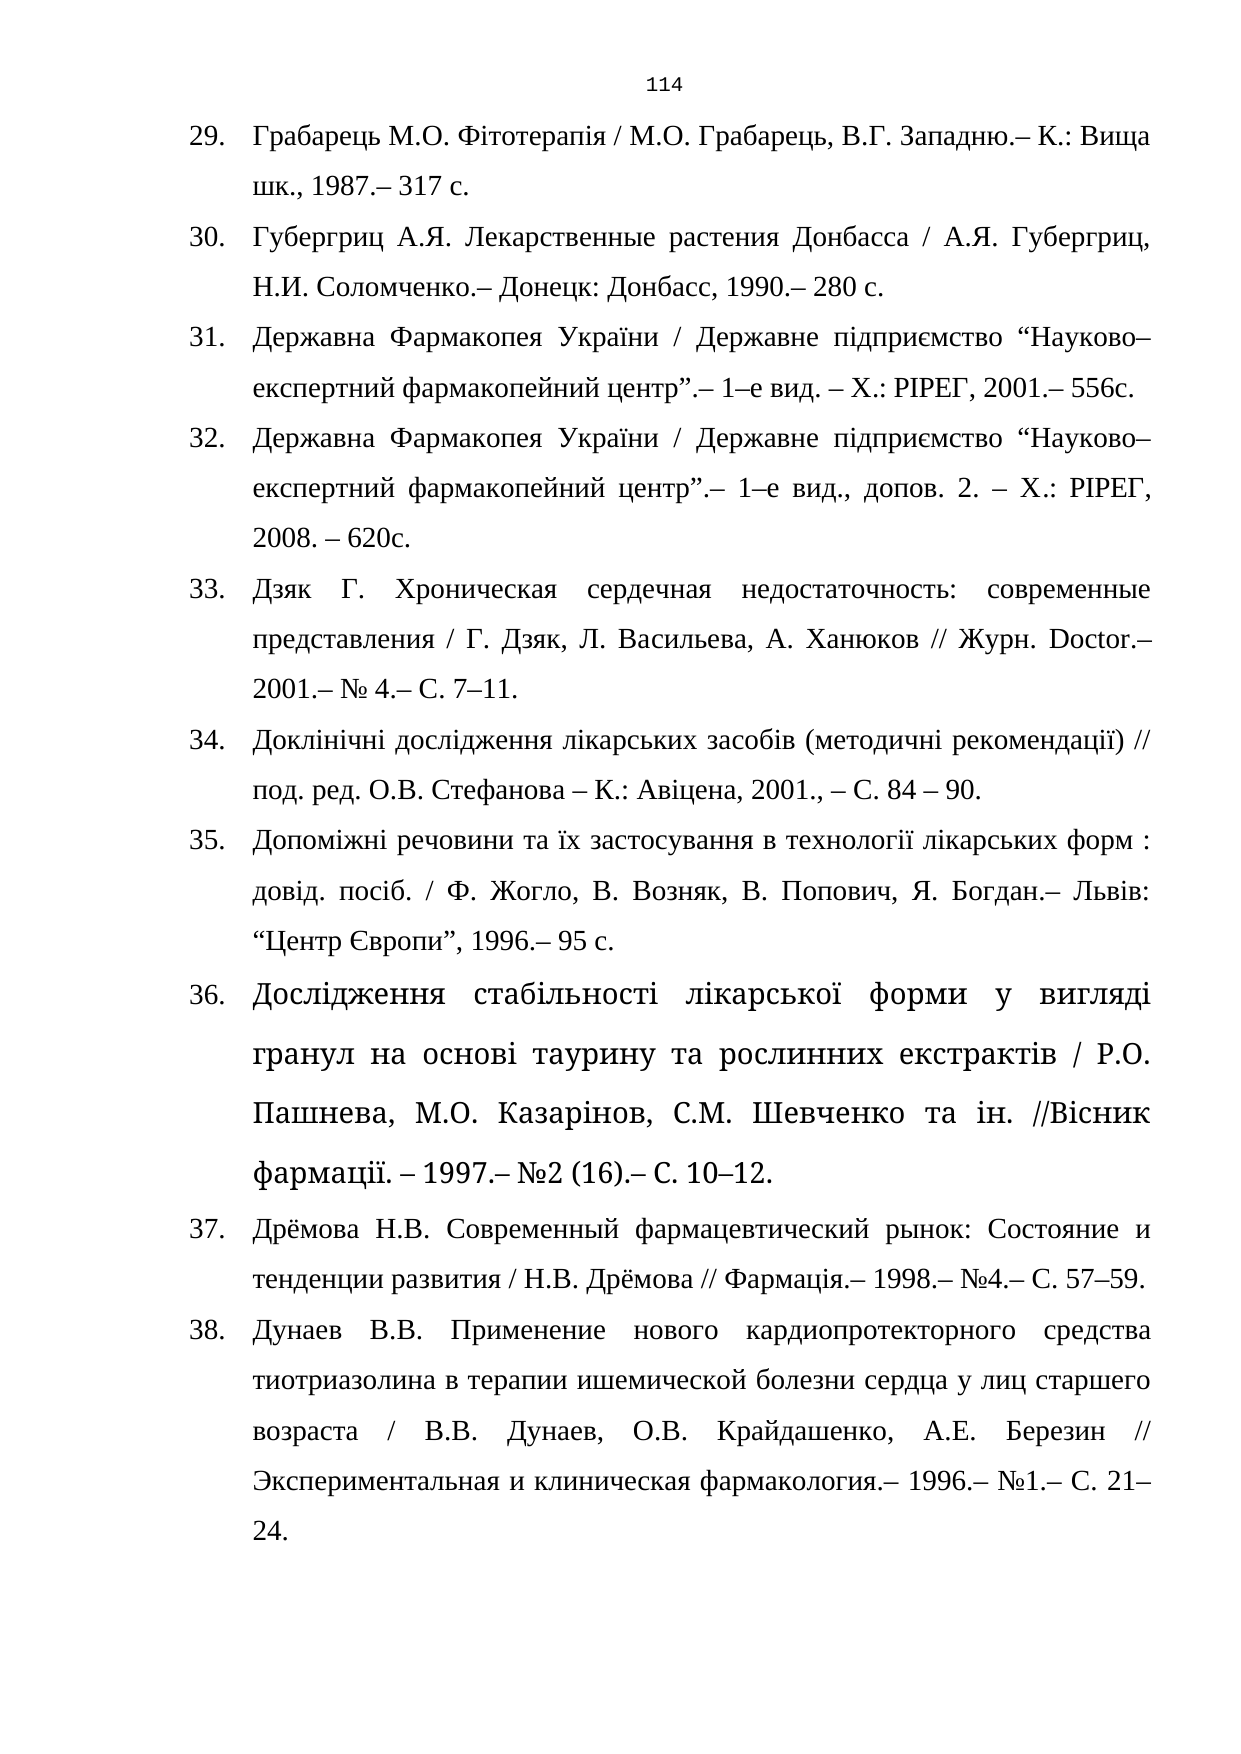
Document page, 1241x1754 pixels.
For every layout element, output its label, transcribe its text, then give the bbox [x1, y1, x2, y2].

list Державна Фармакопея України / Державне підприємство “Науково–експертний фармакопейний центр”.– 1–е вид. – Х.: РІРЕГ, 2001.– 556с. [189, 319, 1152, 403]
list Губергриц А.Я. Лекарственные растения Донбасса / А.Я. Губергриц, Н.И. Соломченко.– Донецк: Донбасс, 1990.– 280 с. [189, 219, 1152, 303]
list Дзяк Г. Хроническая сердечная недостаточность: современные представления / Г. Дзяк, Л. Ваcильева, А. Ханюков // Журн. Doctor.– 2001.– № 4.– С. 7–11. [189, 571, 1152, 705]
list Дослідження стабільності лікарської форми у вигляді гранул на основі таурину та рослинних екстрактів / Р.О. Пашнева, М.О. Казарінов, С.М. Шевченко та ін. //Вісник фармації. – 1997.– №2 (16).– С. 10–12. [189, 973, 1152, 1192]
list Доклінічні дослідження лікарських засобів (методичні рекомендації) // под. ред. О.В. Стефанова – К.: Авіцена, 2001., – С. 84 – 90. [189, 722, 1152, 806]
list Дунаев В.В. Применение нового кардиопротекторного средства тиотриазолина в терапии ишемической болезни сердца у лиц старшего возраста / В.В. Дунаев, О.В. Крайдашенко, А.Е. Березин // Экспериментальная и клиническая фармакология.– 1996.– №1.– С. 21–24. [189, 1312, 1152, 1547]
list Допоміжні речовини та їх застосування в технології лікарських форм : довід. посіб. / Ф. Жогло, В. Возняк, В. Попович, Я. Богдан.– Львів: “Центр Європи”, 1996.– 95 с. [189, 822, 1152, 957]
list Державна Фармакопея України / Державне підприємство “Науково–експертний фармакопейний центр”.– 1–е вид., допов. 2. – Х.: РІРЕГ, 2008. – 620с. [189, 420, 1152, 554]
list Грабарець М.О. Фітотерапія / М.О. Грабарець, В.Г. Западню.– К.: Вища шк., 1987.– 317 с. [189, 118, 1152, 202]
list Дрёмова Н.В. Современный фармацевтический рынок: Состояние и тенденции развития / Н.В. Дрёмова // Фармація.– 1998.– №4.– С. 57–59. [189, 1211, 1152, 1295]
